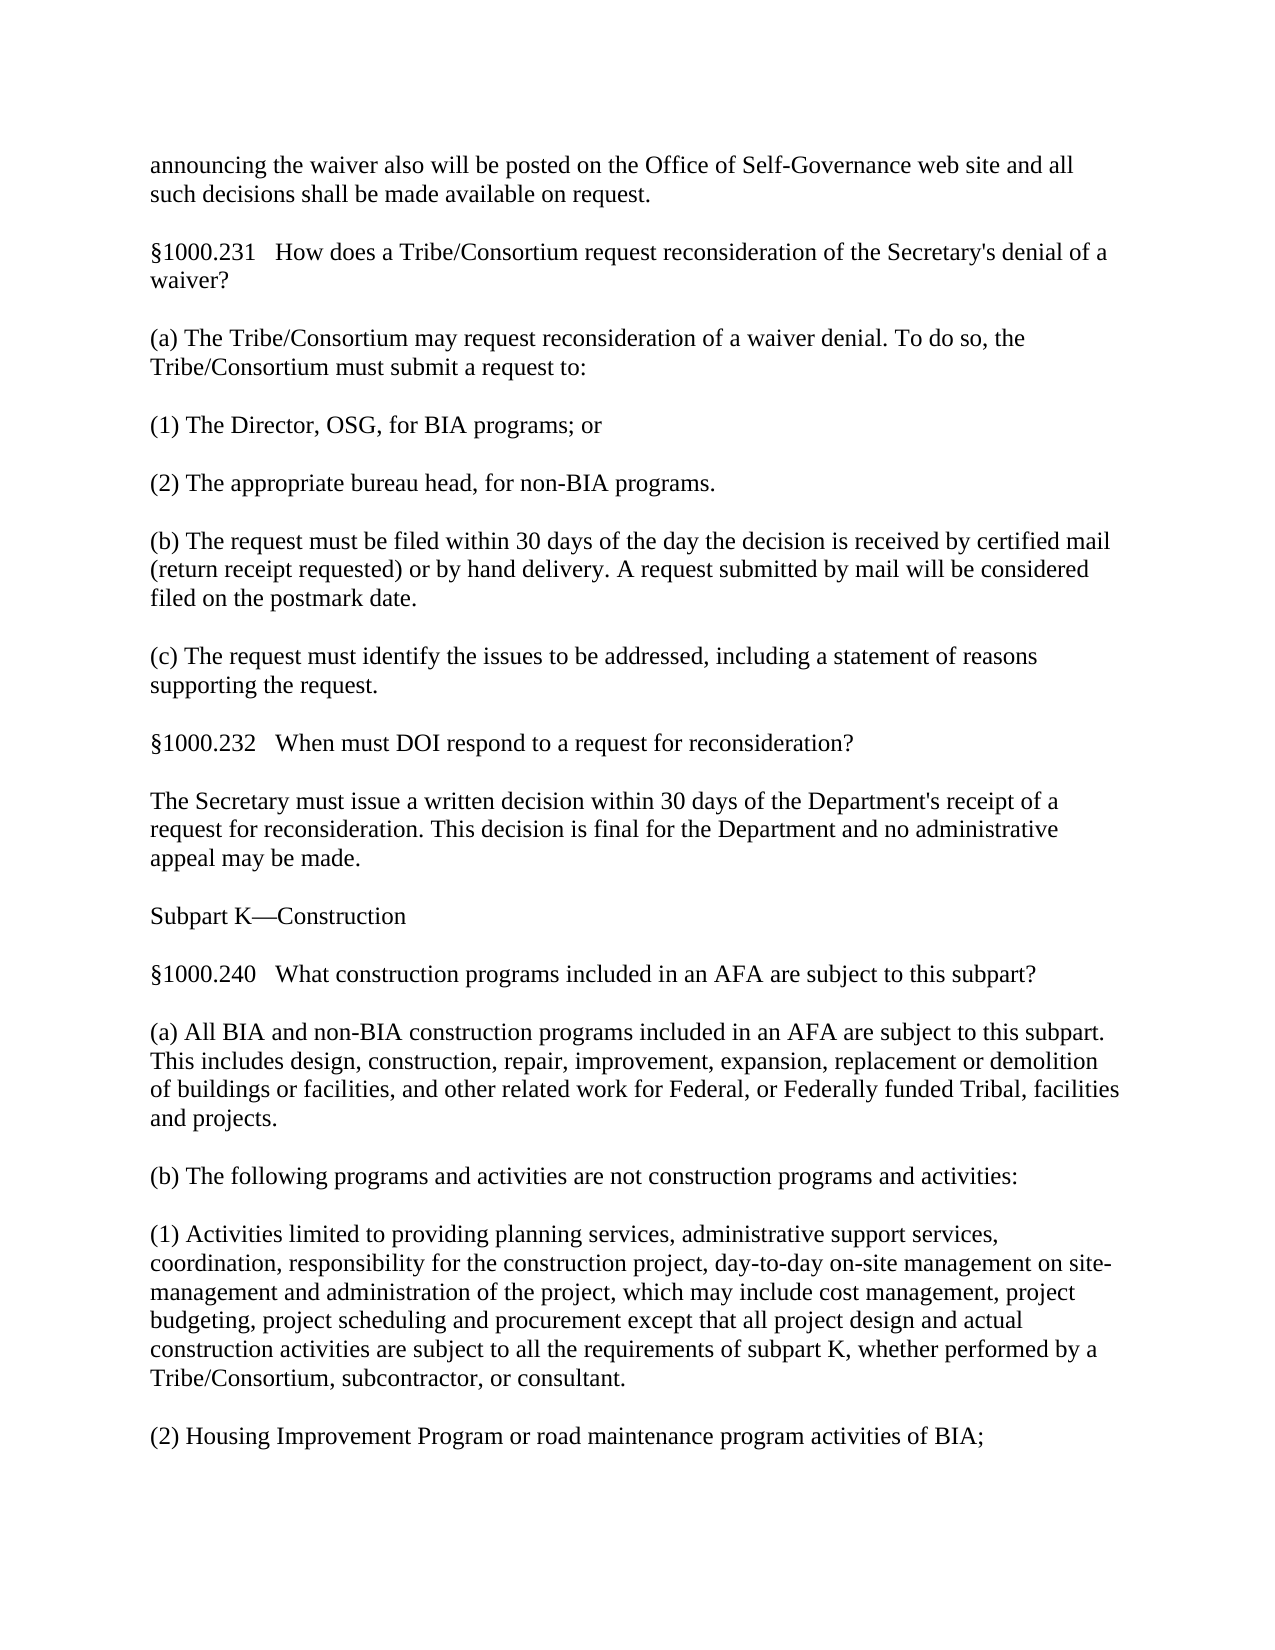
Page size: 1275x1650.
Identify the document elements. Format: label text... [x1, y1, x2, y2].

text (c) The request must identify the issues to be addressed, including a statement of reasons supporting the request. [150, 641, 1125, 699]
text (2) The appropriate bureau head, for non-BIA programs. [150, 468, 1125, 497]
text (1) Activities limited to providing planning services, administrative support services, coordination, responsibility for the construction project, day-to-day on-site management on site-management and administration of the project, which may include cost management, project budgeting, project scheduling and procurement except that all project design and actual construction activities are subject to all the requirements of subpart K, whether performed by a Tribe/Consortium, subcontractor, or consultant. [150, 1219, 1125, 1392]
text §1000.232 When must DOI respond to a request for reconsideration? [150, 728, 1125, 757]
text §1000.240 What construction programs included in an AFA are subject to this subpart? [150, 959, 1125, 988]
text Subpart K—Construction [150, 901, 1125, 930]
text (1) The Director, OSG, for BIA programs; or [150, 410, 1125, 439]
text §1000.231 How does a Tribe/Consortium request reconsideration of the Secretary's denial of a waiver? [150, 237, 1125, 294]
text (b) The following programs and activities are not construction programs and activities: [150, 1161, 1125, 1190]
text (b) The request must be filed within 30 days of the day the decision is received by certified mail (return receipt requested) or by hand delivery. A request submitted by mail will be considered filed on the postmark date. [150, 526, 1125, 612]
text (2) Housing Improvement Program or road maintenance program activities of BIA; [150, 1421, 1125, 1449]
text (a) All BIA and non-BIA construction programs included in an AFA are subject to this subpart. This includes design, construction, repair, improvement, expansion, replacement or demolition of buildings or facilities, and other related work for Federal, or Federally funded Tribal, facilities and projects. [150, 1017, 1125, 1132]
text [150, 150, 1125, 207]
text The Secretary must issue a written decision within 30 days of the Department's receipt of a request for reconsideration. This decision is final for the Department and no administrative appeal may be made. [150, 786, 1125, 872]
text (a) The Tribe/Consortium may request reconsideration of a waiver denial. To do so, the Tribe/Consortium must submit a request to: [150, 323, 1125, 381]
